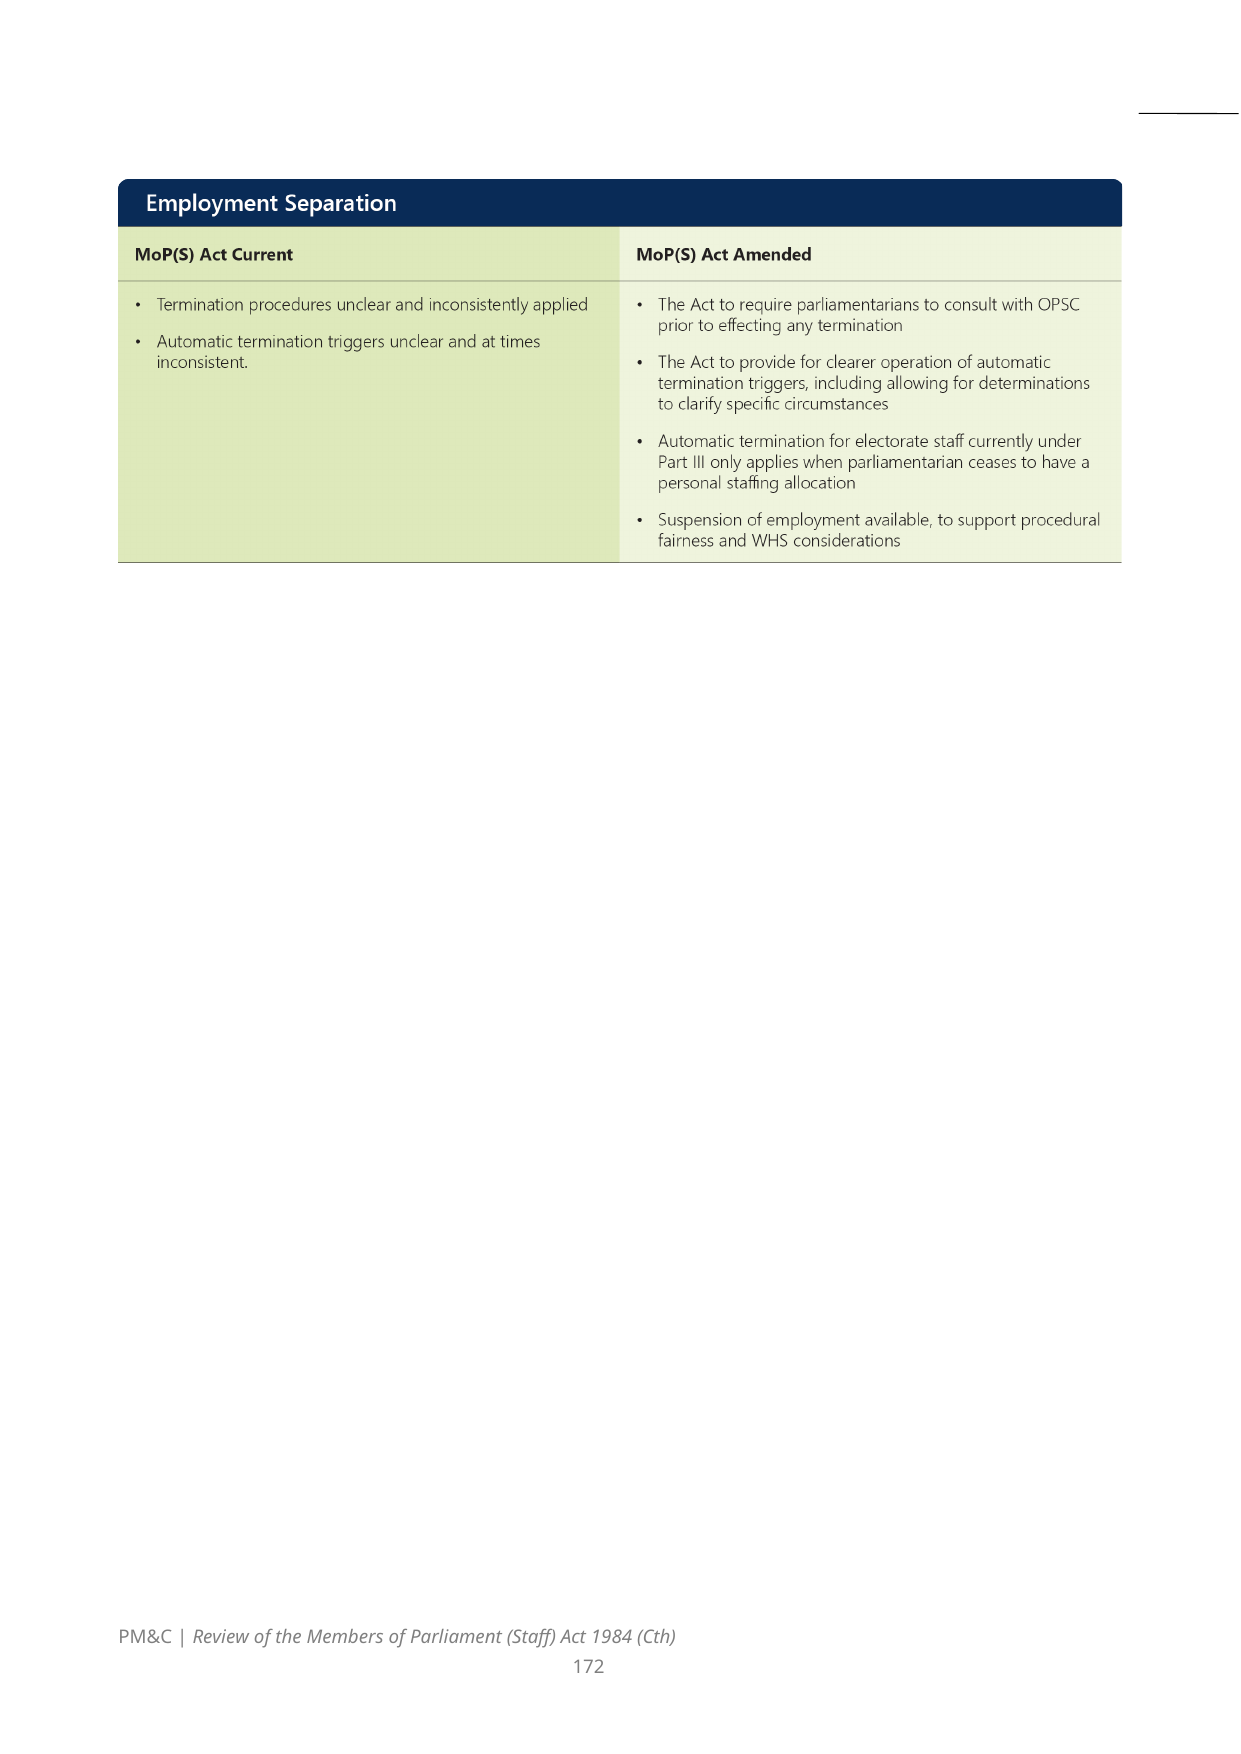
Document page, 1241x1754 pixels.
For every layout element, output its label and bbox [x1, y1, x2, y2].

picture [118, 177, 1123, 573]
